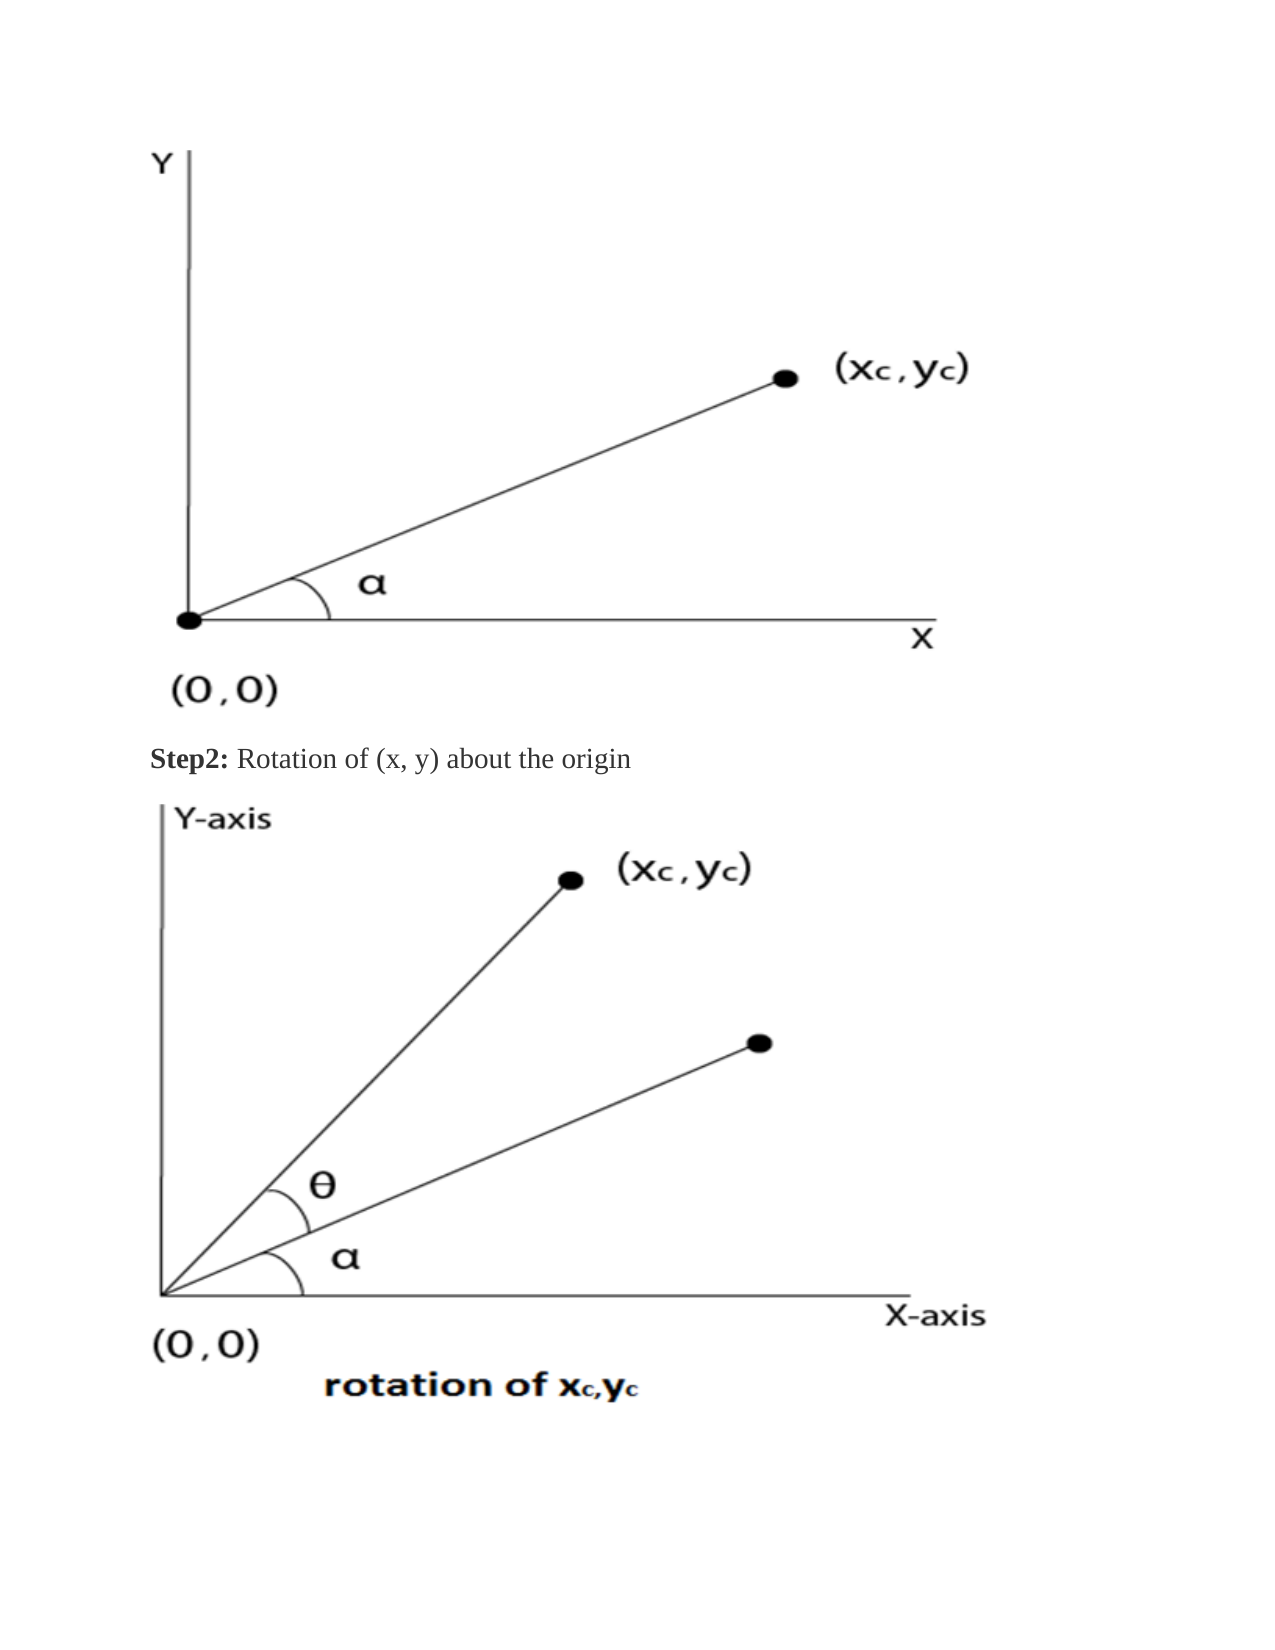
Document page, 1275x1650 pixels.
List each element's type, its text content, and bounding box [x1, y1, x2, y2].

picture [150, 804, 988, 1462]
text Step2: Rotation of (x, y) about the origin [150, 741, 1125, 775]
picture [150, 150, 972, 713]
